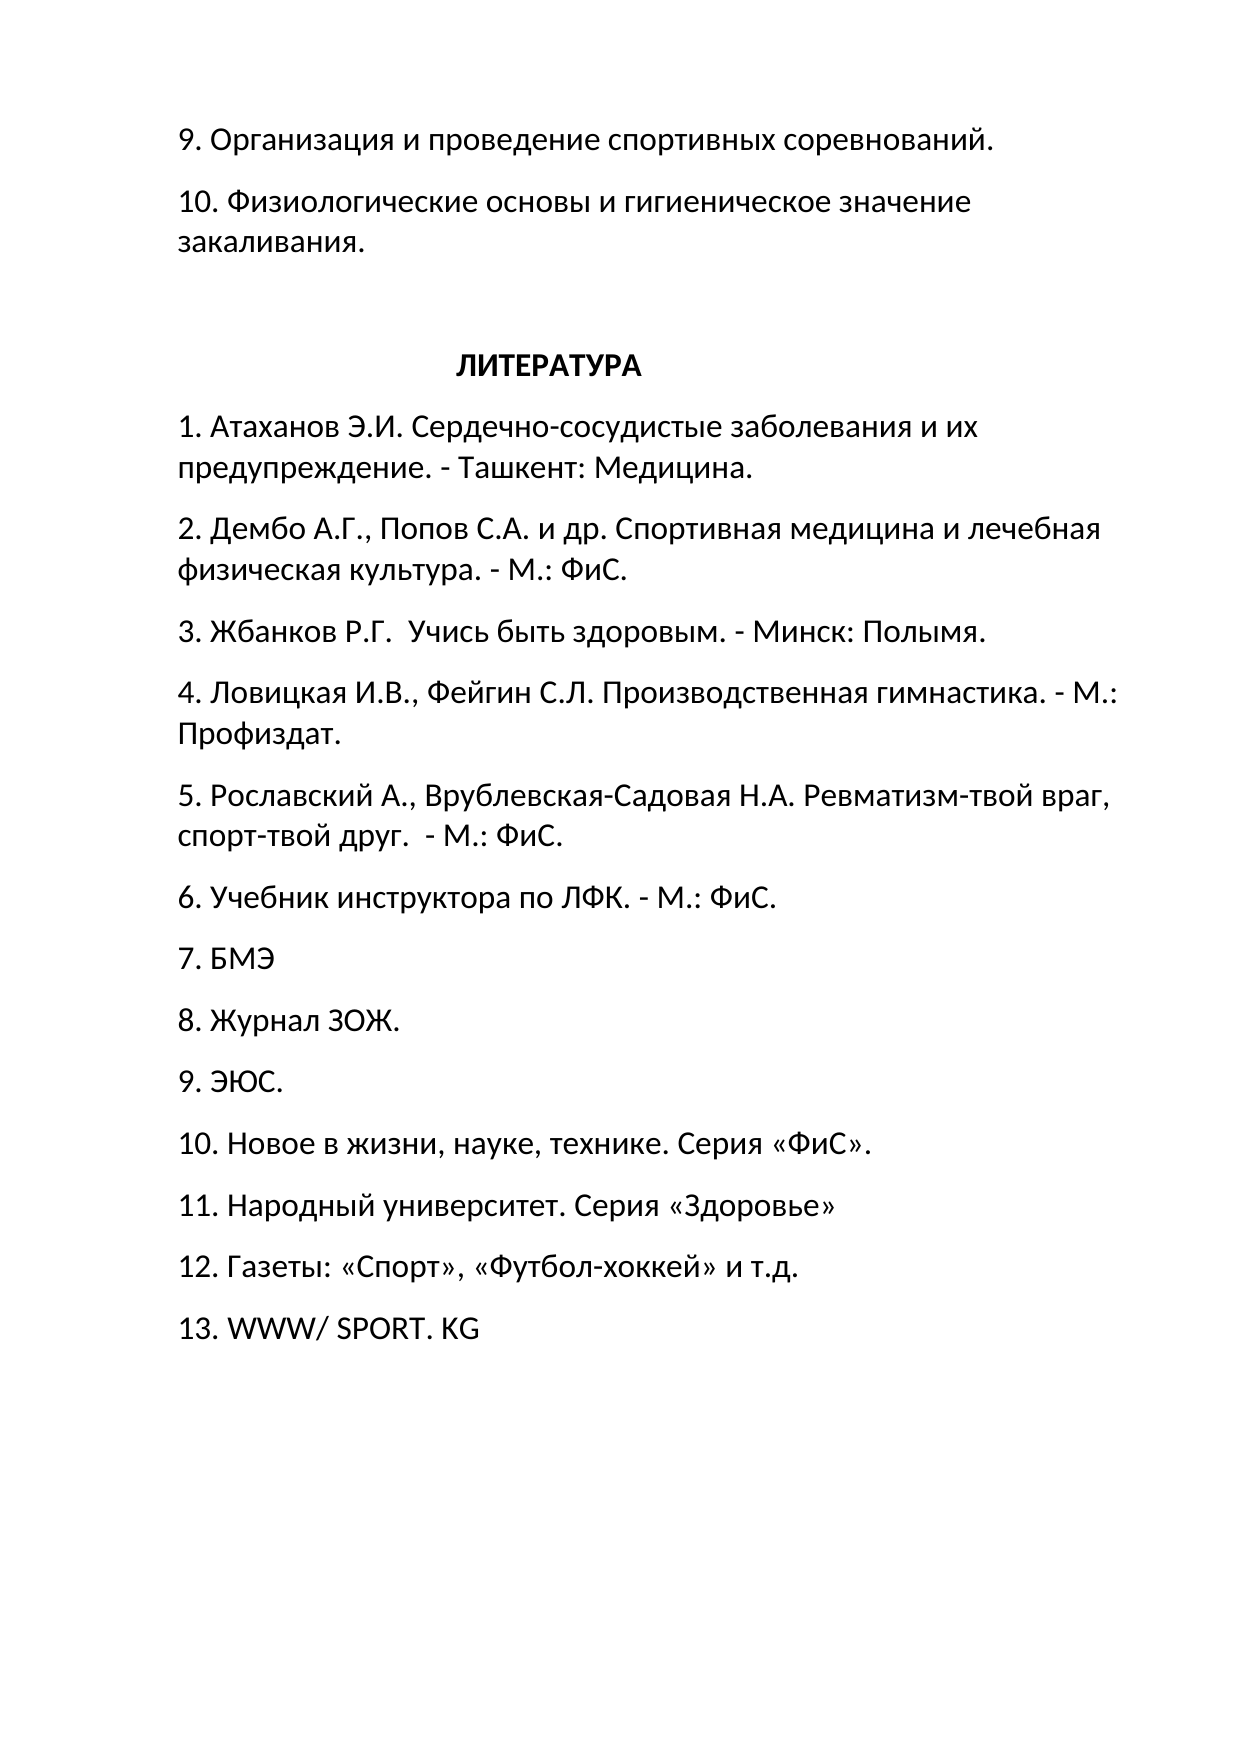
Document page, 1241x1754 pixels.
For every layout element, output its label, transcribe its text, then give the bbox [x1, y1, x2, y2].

text 10. Новое в жизни, науке, технике. Серия «ФиС». [177, 1122, 1152, 1163]
text 8. Журнал ЗОЖ. [177, 999, 1152, 1040]
text 3. Жбанков Р.Г. Учись быть здоровым. - Минск: Полымя. [177, 610, 1152, 650]
text ЛИТЕРАТУРА [177, 343, 1152, 384]
text 11. Народный университет. Серия «Здоровье» [177, 1184, 1152, 1224]
text 12. Газеты: «Спорт», «Футбол-хоккей» и т.д. [177, 1245, 1152, 1286]
text 7. БМЭ [177, 937, 1152, 978]
text 6. Учебник инструктора по ЛФК. - М.: ФиС. [177, 876, 1152, 917]
text 9. Организация и проведение спортивных соревнований. [177, 118, 1152, 159]
text 9. ЭЮС. [177, 1061, 1152, 1101]
text 13. WWW/ SPORT. KG [177, 1307, 1152, 1347]
text 1. Атаханов Э.И. Сердечно-сосудистые заболевания и их предупреждение. - Ташкент: Медицина. [177, 405, 1152, 487]
text 10. Физиологические основы и гигиеническое значение закаливания. [177, 180, 1152, 261]
text 2. Дембо А.Г., Попов С.А. и др. Спортивная медицина и лечебная физическая культура. - М.: ФиС. [177, 507, 1152, 589]
text 5. Рославский А., Врублевская-Садовая Н.А. Ревматизм-твой враг, спорт-твой друг. - М.: ФиС. [177, 773, 1152, 855]
text 4. Ловицкая И.В., Фейгин С.Л. Производственная гимнастика. - М.: Профиздат. [177, 671, 1152, 753]
